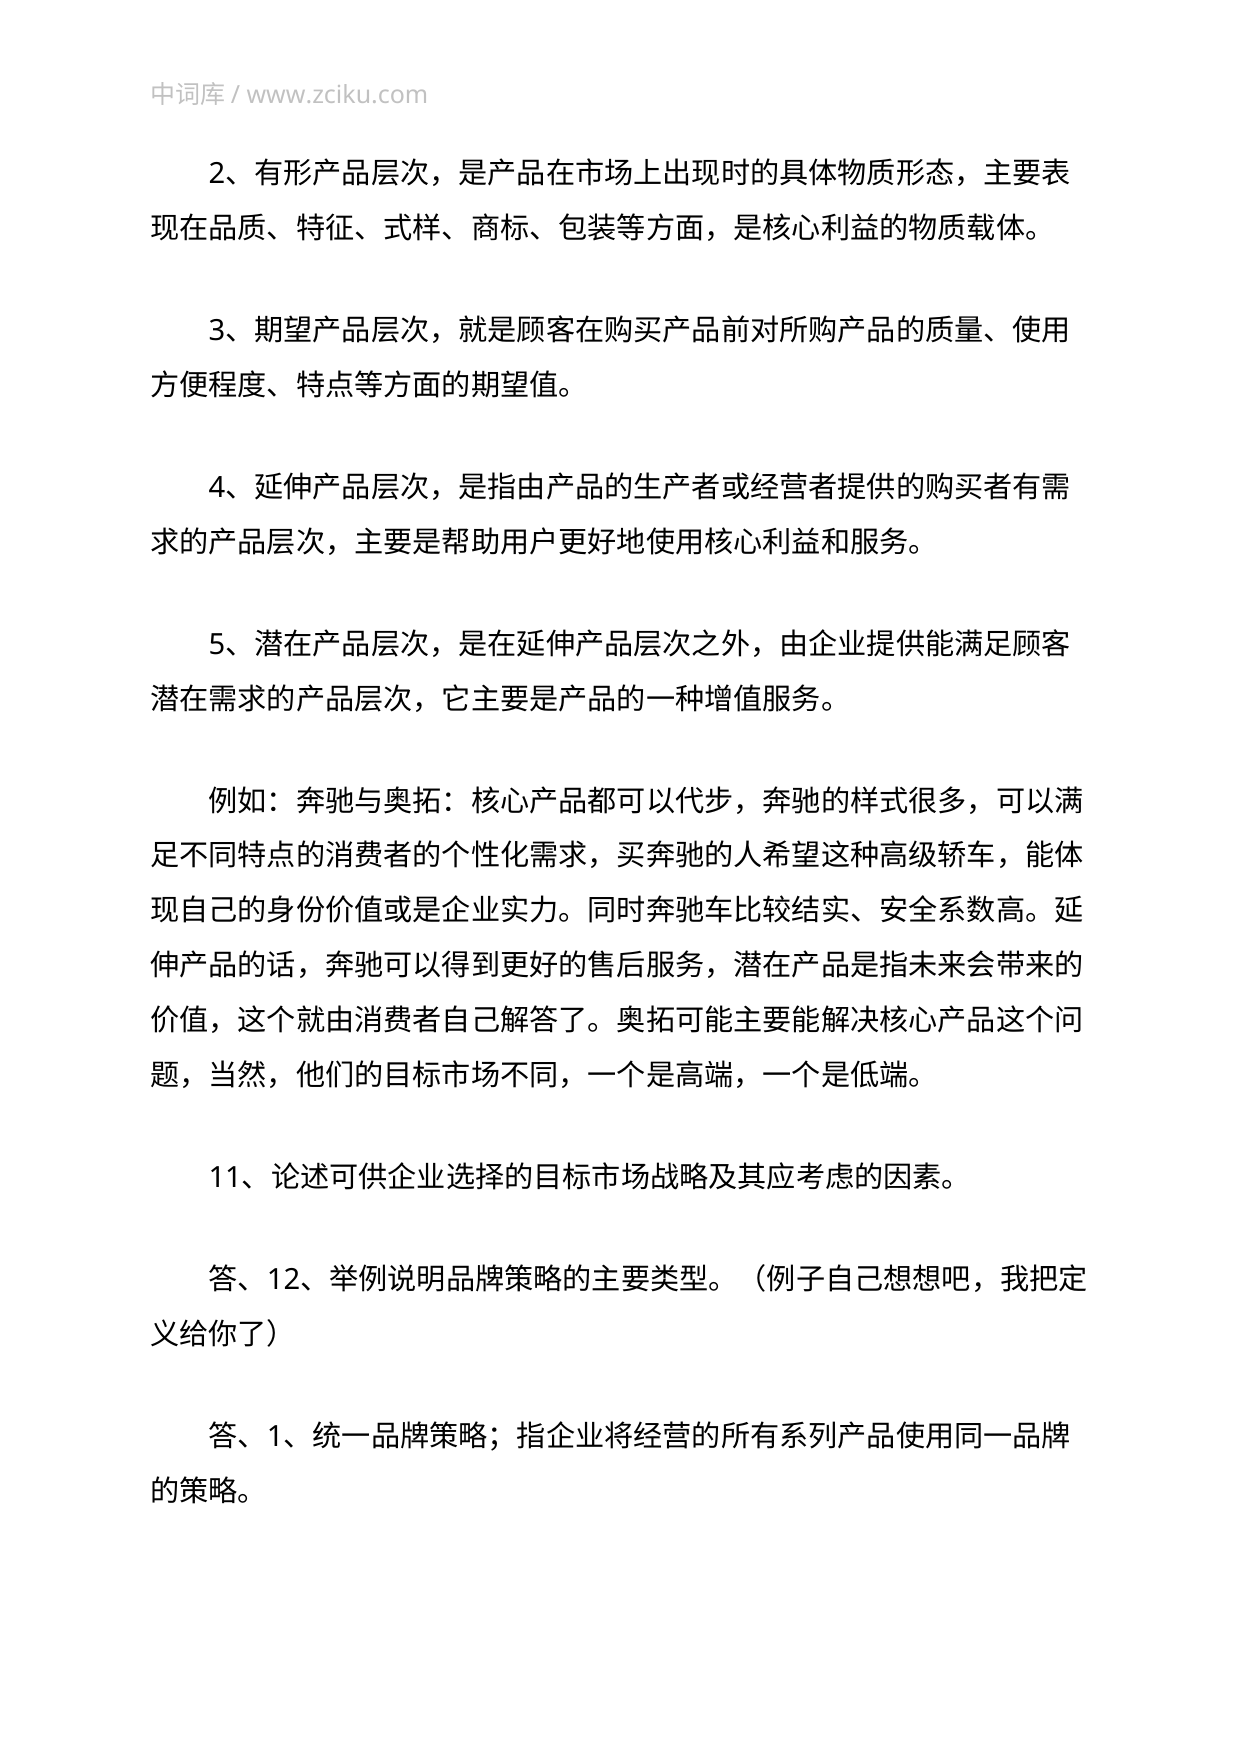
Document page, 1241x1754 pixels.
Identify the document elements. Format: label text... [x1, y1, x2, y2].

text 4、延伸产品层次，是指由产品的生产者或经营者提供的购买者有需求的产品层次，主要是帮助用户更好地使用核心利益和服务。 [150, 463, 1090, 561]
text 3、期望产品层次，就是顾客在购买产品前对所购产品的质量、使用方便程度、特点等方面的期望值。 [150, 307, 1090, 404]
text 5、潜在产品层次，是在延伸产品层次之外，由企业提供能满足顾客潜在需求的产品层次，它主要是产品的一种增值服务。 [150, 620, 1090, 718]
text 例如：奔驰与奥拓：核心产品都可以代步，奔驰的样式很多，可以满足不同特点的消费者的个性化需求，买奔驰的人希望这种高级轿车，能体现自己的身份价值或是企业实力。同时奔驰车比较结实、安全系数高。延伸产品的话，奔驰可以得到更好的售后服务，潜在产品是指未来会带来的价值，这个就由消费者自己解答了。奥拓可能主要能解决核心产品这个问题，当然，他们的目标市场不同，一个是高端，一个是低端。 [150, 777, 1090, 1094]
text 答、1、统一品牌策略；指企业将经营的所有系列产品使用同一品牌的策略。 [150, 1412, 1090, 1509]
text 答、12、举例说明品牌策略的主要类型。（例子自己想想吧，我把定义给你了） [150, 1255, 1090, 1353]
text 11、论述可供企业选择的目标市场战略及其应考虑的因素。 [150, 1153, 1090, 1196]
text 2、有形产品层次，是产品在市场上出现时的具体物质形态，主要表现在品质、特征、式样、商标、包装等方面，是核心利益的物质载体。 [150, 150, 1090, 247]
